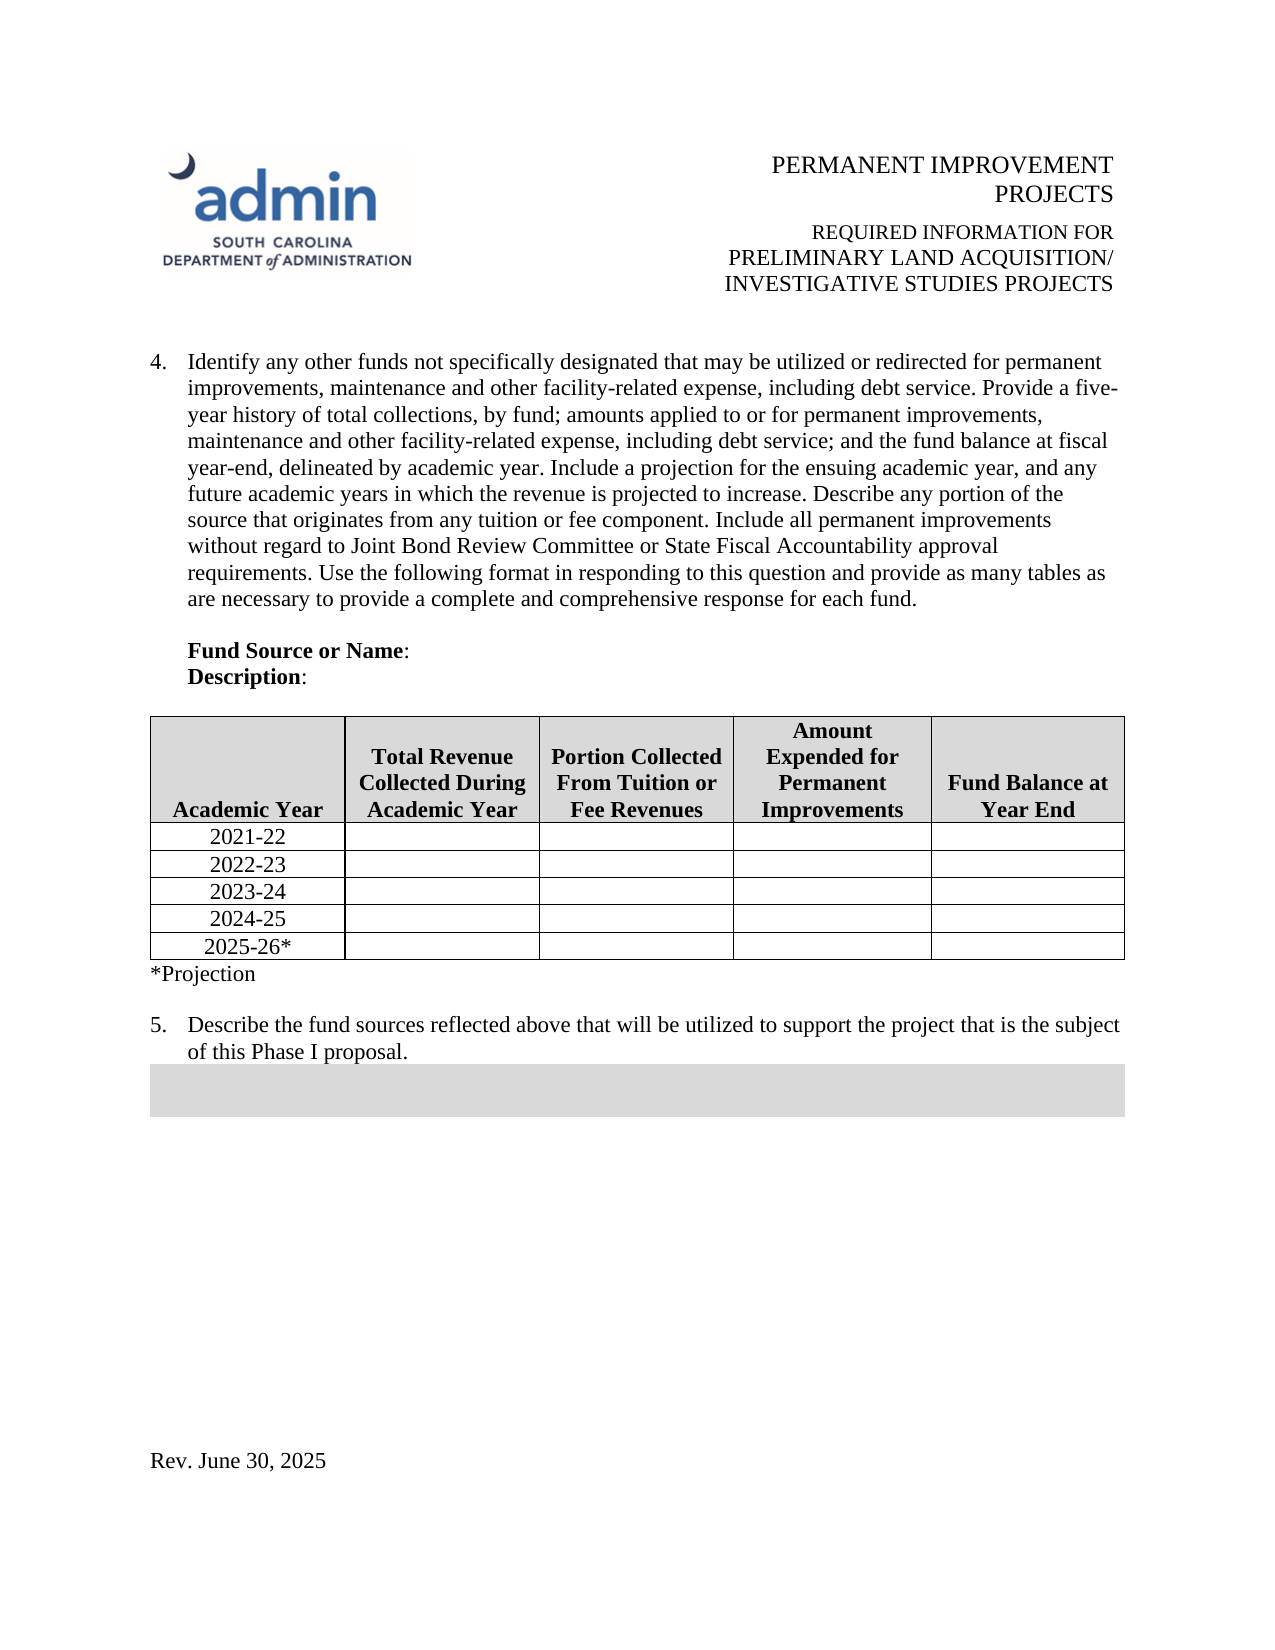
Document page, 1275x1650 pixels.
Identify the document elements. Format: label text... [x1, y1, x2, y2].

table_cell [346, 905, 539, 932]
list Fund Source or Name: [187, 637, 1125, 663]
table_header Portion Collected From Tuition or Fee Revenues [540, 717, 733, 822]
table_cell [346, 823, 539, 849]
table_cell [540, 851, 733, 877]
table_cell 2022-23 [151, 851, 344, 877]
table_cell [734, 823, 931, 849]
list Identify any other funds not specifically designated that may be utilized or redirected for permanent improvements, maintenance and other facility-related expense, including debt service. Provide a five-year history of total collections, by fund; amounts applied to or for permanent improvements, maintenance and other facility-related expense, including debt service; and the fund balance at fiscal year-end, delineated by academic year. Include a projection for the ensuing academic year, and any future academic years in which the revenue is projected to increase. Describe any portion of the source that originates from any tuition or fee component. Include all permanent improvements without regard to Joint Bond Review Committee or State Fiscal Accountability approval requirements. Use the following format in responding to this question and provide as many tables as are necessary to provide a complete and comprehensive response for each fund. [150, 348, 1125, 612]
table_cell [346, 851, 539, 877]
table_header Total Revenue Collected During Academic Year [346, 717, 539, 822]
table_cell [932, 905, 1124, 932]
picture [161, 150, 415, 274]
table_cell [932, 823, 1124, 849]
table_cell 2021-22 [151, 823, 344, 849]
table_cell 2025-26* [151, 933, 344, 959]
table_cell [932, 878, 1124, 904]
table_cell 2024-25 [151, 905, 344, 932]
table_header Academic Year [151, 717, 344, 822]
list Describe the fund sources reflected above that will be utilized to support the project that is the subject of this Phase I proposal. [150, 1012, 1125, 1064]
table_cell [540, 905, 733, 932]
table_cell [346, 878, 539, 904]
table_cell [346, 933, 539, 959]
table_cell [540, 823, 733, 849]
table_cell [734, 933, 931, 959]
table_cell [734, 878, 931, 904]
table_header Amount Expended for Permanent Improvements [734, 717, 931, 822]
table_cell [932, 933, 1124, 959]
list Description: [187, 663, 1125, 689]
text *Projection [150, 960, 1125, 987]
table_cell [540, 878, 733, 904]
table_cell [540, 933, 733, 959]
table_header Fund Balance at Year End [932, 717, 1124, 822]
table_cell [932, 851, 1124, 877]
table_cell [734, 905, 931, 932]
table_cell 2023-24 [151, 878, 344, 904]
table_cell [734, 851, 931, 877]
